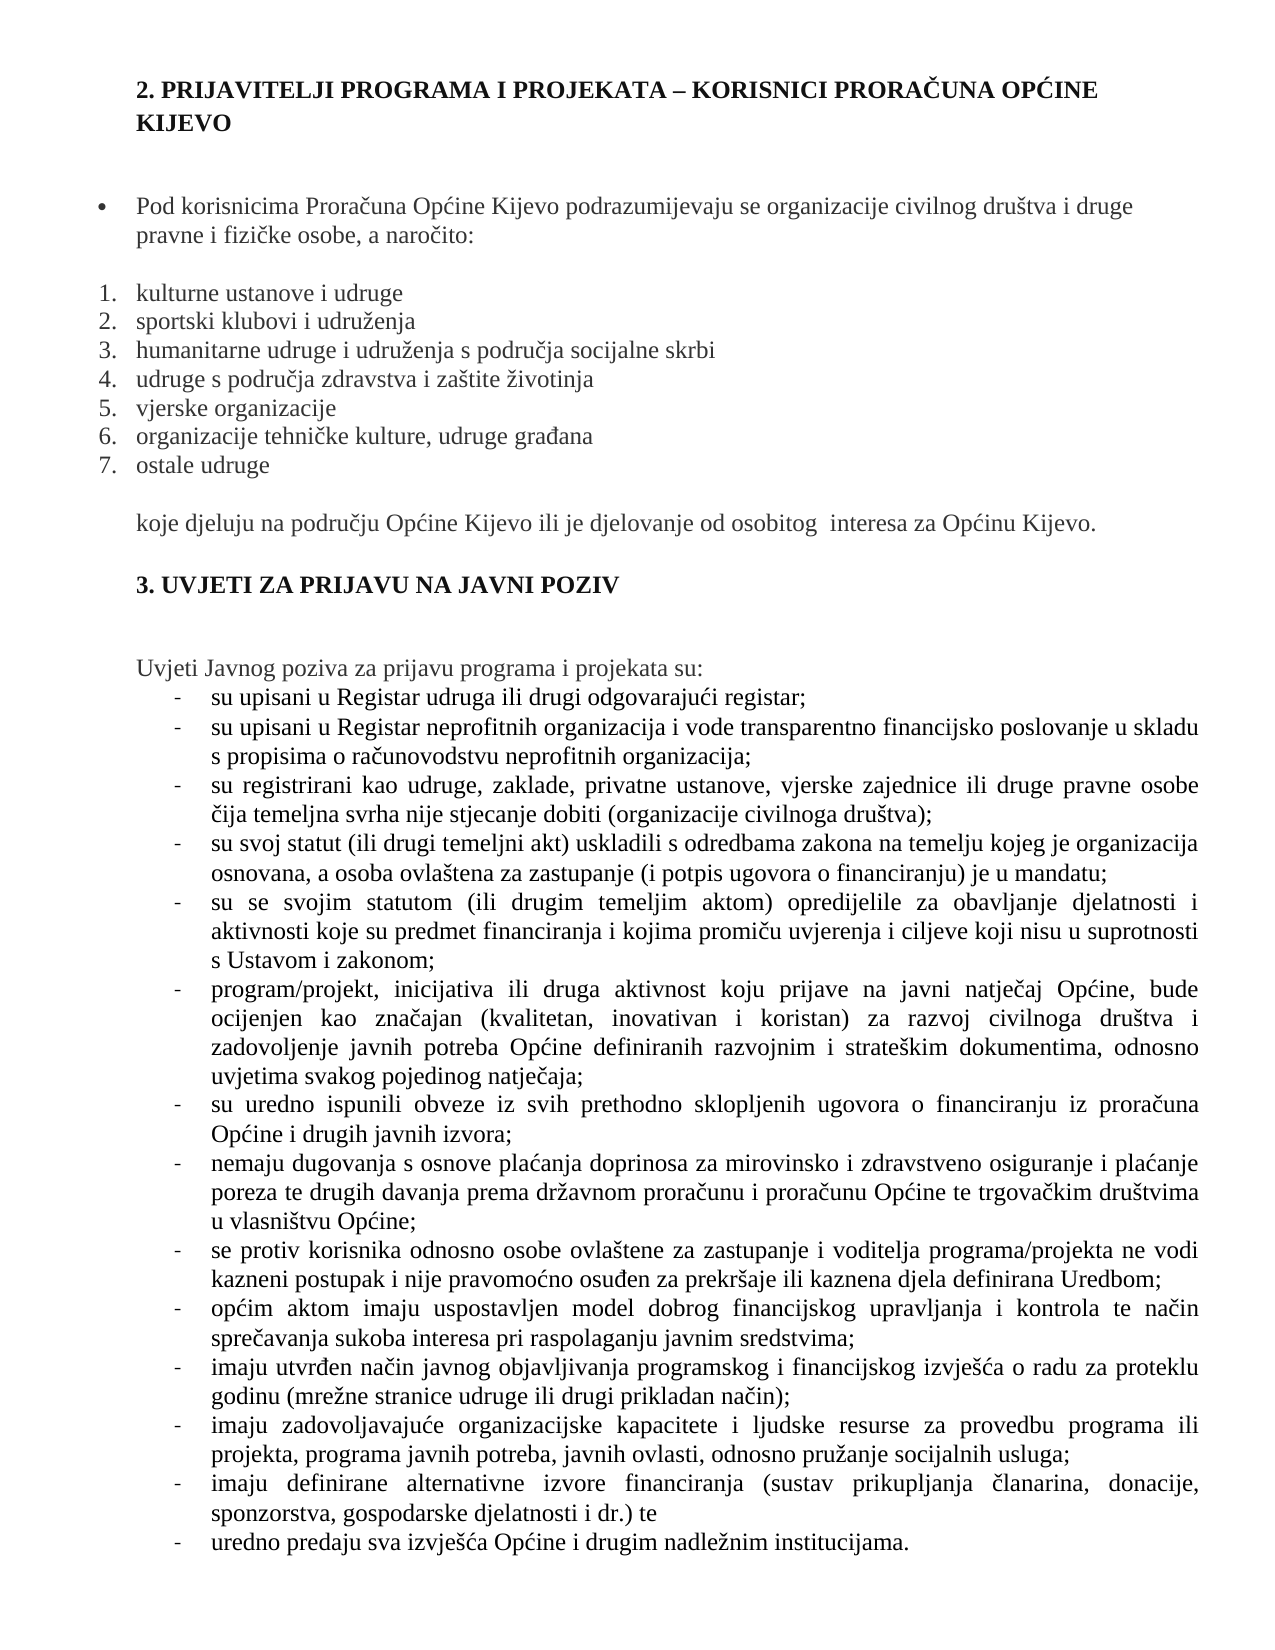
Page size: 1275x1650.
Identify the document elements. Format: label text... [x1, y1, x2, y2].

list program/projekt, inicijativa ili druga aktivnost koju prijave na javni natječaj Općine, bude ocijenjen kao značajan (kvalitetan, inovativan i koristan) za razvoj civilnoga društva i zadovoljenje javnih potreba Općine definiranih razvojnim i strateškim dokumentima, odnosno uvjetima svakog pojedinog natječaja; [173, 974, 1200, 1089]
list vjerske organizacije [98, 393, 1200, 421]
list kulturne ustanove i udruge [98, 278, 1200, 306]
text koje djeluju na području Općine Kijevo ili je djelovanje od osobitog interesa za Općinu Kijevo. [136, 508, 1200, 537]
list imaju zadovoljavajuće organizacijske kapacitete i ljudske resurse za provedbu programa ili projekta, programa javnih potreba, javnih ovlasti, odnosno pružanje socijalnih usluga; [173, 1410, 1200, 1468]
list su upisani u Registar udruga ili drugi odgovarajući registar; [173, 682, 1200, 712]
list se protiv korisnika odnosno osobe ovlaštene za zastupanje i voditelja programa/projekta ne vodi kazneni postupak i nije pravomoćno osuđen za prekršaje ili kaznena djela definirana Uredbom; [173, 1235, 1200, 1293]
list organizacije tehničke kulture, udruge građana [98, 421, 1200, 450]
list Pod korisnicima Proračuna Općine Kijevo podrazumijevaju se organizacije civilnog društva i druge pravne i fizičke osobe, a naročito: [98, 191, 1200, 248]
list imaju definirane alternativne izvore financiranja (sustav prikupljanja članarina, donacije, sponzorstva, gospodarske djelatnosti i dr.) te [173, 1468, 1200, 1527]
list imaju utvrđen način javnog objavljivanja programskog i financijskog izvješća o radu za proteklu godinu (mrežne stranice udruge ili drugi prikladan način); [173, 1352, 1200, 1410]
text Uvjeti Javnog poziva za prijavu programa i projekata su: [136, 653, 1200, 682]
list su upisani u Registar neprofitnih organizacija i vode transparentno financijsko poslovanje u skladu s propisima o računovodstvu neprofitnih organizacija; [173, 712, 1200, 770]
list su registrirani kao udruge, zaklade, privatne ustanove, vjerske zajednice ili druge pravne osobe čija temeljna svrha nije stjecanje dobiti (organizacije civilnoga društva); [173, 770, 1200, 828]
list sportski klubovi i udruženja [98, 306, 1200, 335]
list su se svojim statutom (ili drugim temeljim aktom) opredijelile za obavljanje djelatnosti i aktivnosti koje su predmet financiranja i kojima promiču uvjerenja i ciljeve koji nisu u suprotnosti s Ustavom i zakonom; [173, 887, 1200, 974]
text 2. PRIJAVITELJI PROGRAMA I PROJEKATA – KORISNICI PRORAČUNA OPĆINE KIJEVO [136, 75, 1200, 137]
list su uredno ispunili obveze iz svih prethodno sklopljenih ugovora o financiranju iz proračuna Općine i drugih javnih izvora; [173, 1089, 1200, 1148]
list općim aktom imaju uspostavljen model dobrog financijskog upravljanja i kontrola te način sprečavanja sukoba interesa pri raspolaganju javnim sredstvima; [173, 1293, 1200, 1352]
text 3. UVJETI ZA PRIJAVU NA JAVNI POZIV [136, 570, 1200, 599]
list nemaju dugovanja s osnove plaćanja doprinosa za mirovinsko i zdravstveno osiguranje i plaćanje poreza te drugih davanja prema državnom proračunu i proračunu Općine te trgovačkim društvima u vlasništvu Općine; [173, 1148, 1200, 1235]
list ostale udruge [98, 450, 1200, 479]
list udruge s područja zdravstva i zaštite životinja [98, 364, 1200, 393]
list uredno predaju sva izvješća Općine i drugim nadležnim institucijama. [173, 1527, 1200, 1556]
list su svoj statut (ili drugi temeljni akt) uskladili s odredbama zakona na temelju kojeg je organizacija osnovana, a osoba ovlaštena za zastupanje (i potpis ugovora o financiranju) je u mandatu; [173, 828, 1200, 887]
list humanitarne udruge i udruženja s područja socijalne skrbi [98, 335, 1200, 364]
